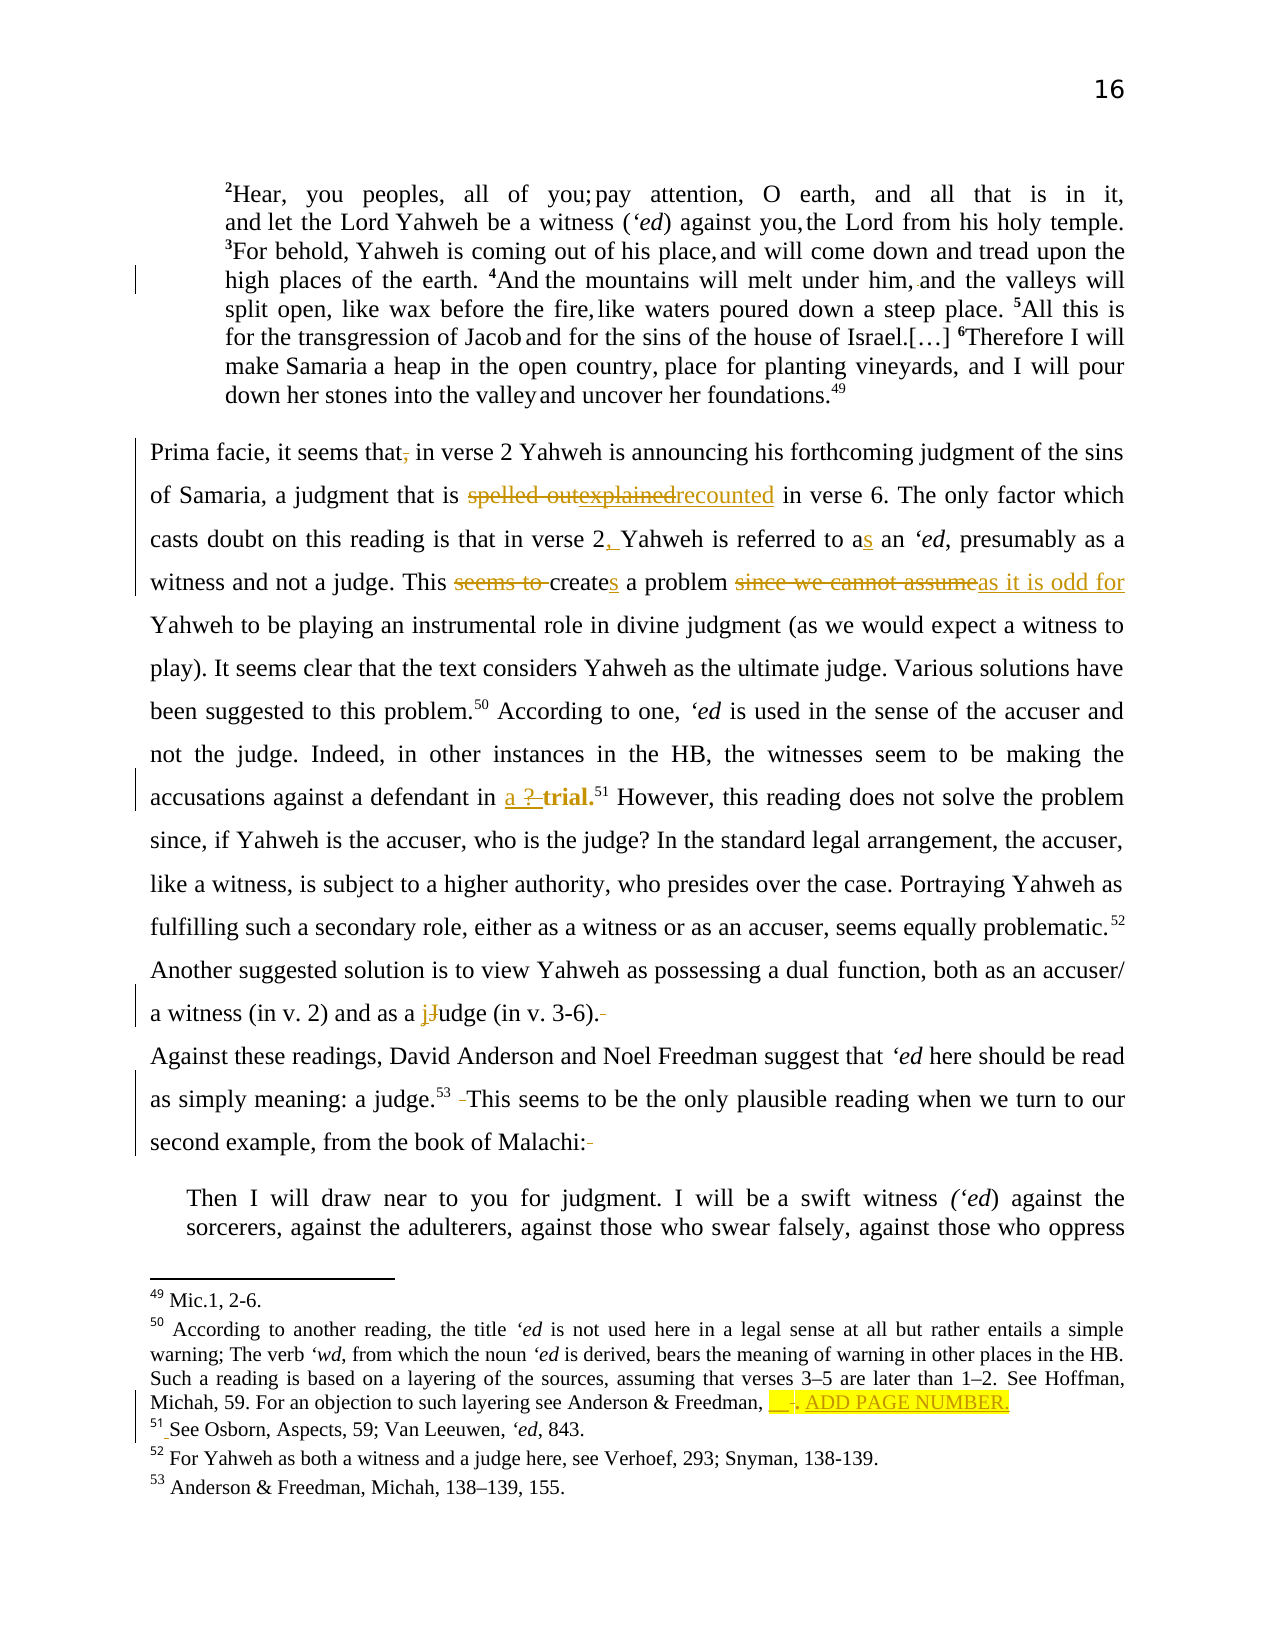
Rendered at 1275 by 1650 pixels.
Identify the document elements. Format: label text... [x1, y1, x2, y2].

text 2Hear, you peoples, all of you; pay attention, O earth, and all that is in it, and let the Lord Yahweh be a witness (‘ed) against you, the Lord from his holy temple. 3For behold, Yahweh is coming out of his place, and will come down and tread upon the high places of the earth. 4And the mountains will melt under him, and the valleys will split open, like wax before the fire, like waters poured down a steep place. 5All this is for the transgression of Jacob and for the sins of the house of Israel.[…] 6Therefore I will make Samaria a heap in the open country, place for planting vineyards, and I will pour down her stones into the valley and uncover her foundations. [225, 179, 1125, 236]
text Prima facie, it seems that in verse 2 Yahweh is announcing his forthcoming judgment of the sins of Samaria, a judgment that is in verse 6. The only factor which casts doubt on this reading is that in verse 2Yahweh is referred to a an ‘ed, presumably as a witness and not a judge. This create a problem Yahweh to be playing an instrumental role in divine judgment (as we would expect a witness to play). It seems clear that the text considers Yahweh as the ultimate judge. Various solutions have been suggested to this problem. According to one, ‘ed is used in the sense of the accuser and not the judge. Indeed, in other instances in the HB, the witnesses seem to be making the accusations against a defendant in trial. However, this reading does not solve the problem since, if Yahweh is the accuser, who is the judge? In the standard legal arrangement, the accuser, like a witness, is subject to a higher authority, who presides over the case. Portraying Yahweh as fulfilling such a secondary role, either as a witness or as an accuser, seems equally problematic. Another suggested solution is to view Yahweh as possessing a dual function, both as an accuser/ a witness (in v. 2) and as a udge (in v. 3-6). [150, 437, 1125, 1027]
text Against these readings, David Anderson and Noel Freedman suggest that ‘ed here should be read as simply meaning: a judge. This seems to be the only plausible reading when we turn to our second example, from the book of Malachi: [150, 1041, 1125, 1156]
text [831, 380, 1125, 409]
